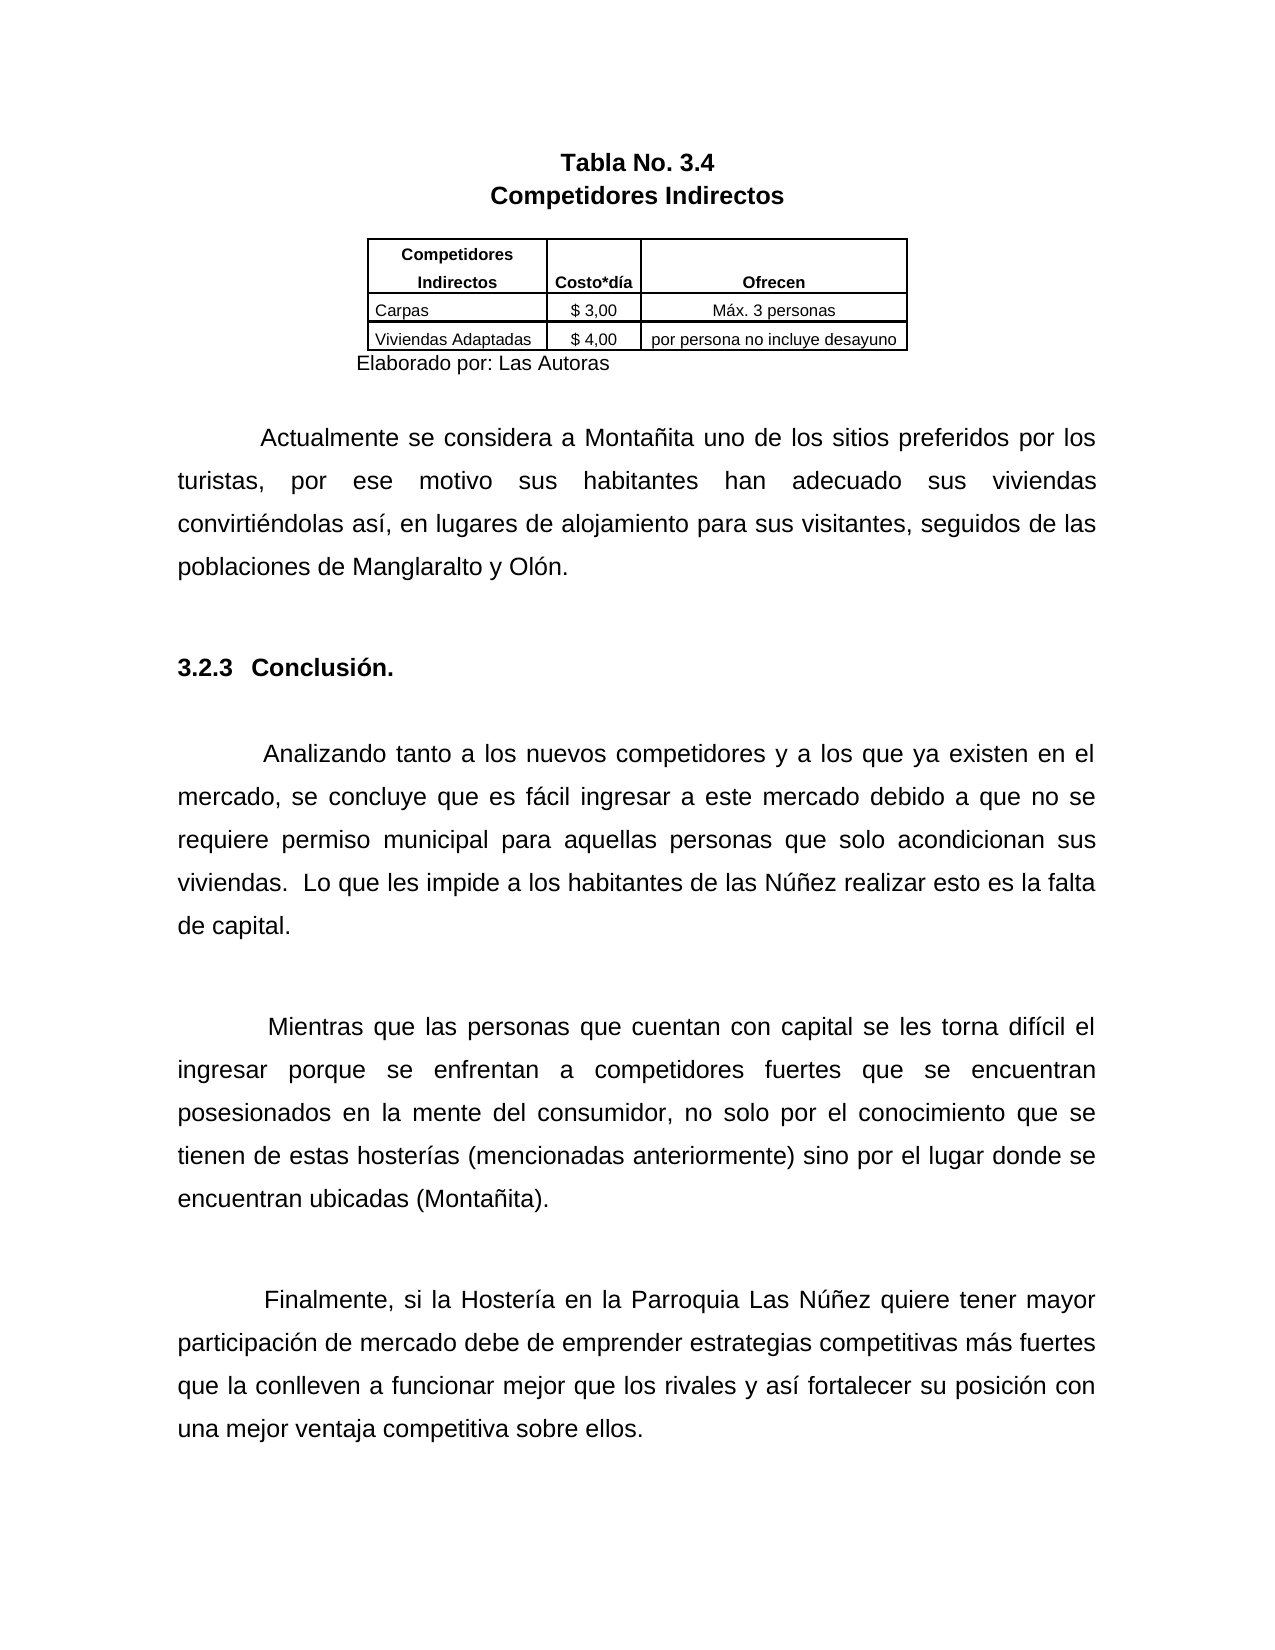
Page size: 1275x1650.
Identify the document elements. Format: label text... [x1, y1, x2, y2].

list Conclusión. [177, 652, 1098, 681]
table_cell Máx. 3 personas [642, 294, 906, 320]
table_cell Indirectos [369, 264, 546, 292]
table_header Costo*día [548, 240, 640, 292]
table_cell $ 3,00 [548, 294, 640, 320]
table_cell Viviendas Adaptadas [369, 323, 546, 348]
list Competidores Indirectos [177, 181, 1098, 209]
table_header Competidores [369, 240, 546, 264]
table_cell por persona no incluye desayuno [642, 323, 906, 348]
list Analizando tanto a los nuevos competidores y a los que ya existen en el mercado, se concluye que es fácil ingresar a este mercado debido a que no se requiere permiso municipal para aquellas personas que solo acondicionan sus viviendas. Lo que les impide a los habitantes de las Núñez realizar esto es la falta de capital. [177, 739, 1098, 940]
list Mientras que las personas que cuentan con capital se les torna difícil el ingresar porque se enfrentan a competidores fuertes que se encuentran posesionados en la mente del consumidor, no solo por el conocimiento que se tienen de estas hosterías (mencionadas anteriormente) sino por el lugar donde se encuentran ubicadas (Montañita). [177, 1012, 1098, 1213]
list Actualmente se considera a Montañita uno de los sitios preferidos por los turistas, por ese motivo sus habitantes han adecuado sus viviendas convirtiéndolas así, en lugares de alojamiento para sus visitantes, seguidos de las poblaciones de Manglaralto y Olón. [177, 422, 1098, 581]
list Elaborado por: Las Autoras [177, 351, 1098, 374]
list Finalmente, si la Hostería en la Parroquia Las Núñez quiere tener mayor participación de mercado debe de emprender estrategias competitivas más fuertes que la conlleven a funcionar mejor que los rivales y así fortalecer su posición con una mejor ventaja competitiva sobre ellos. [177, 1285, 1098, 1443]
table_cell Carpas [369, 294, 546, 320]
table_cell $ 4,00 [548, 323, 640, 348]
table_header Ofrecen [642, 240, 906, 292]
list Tabla No. 3.4 [177, 148, 1098, 176]
